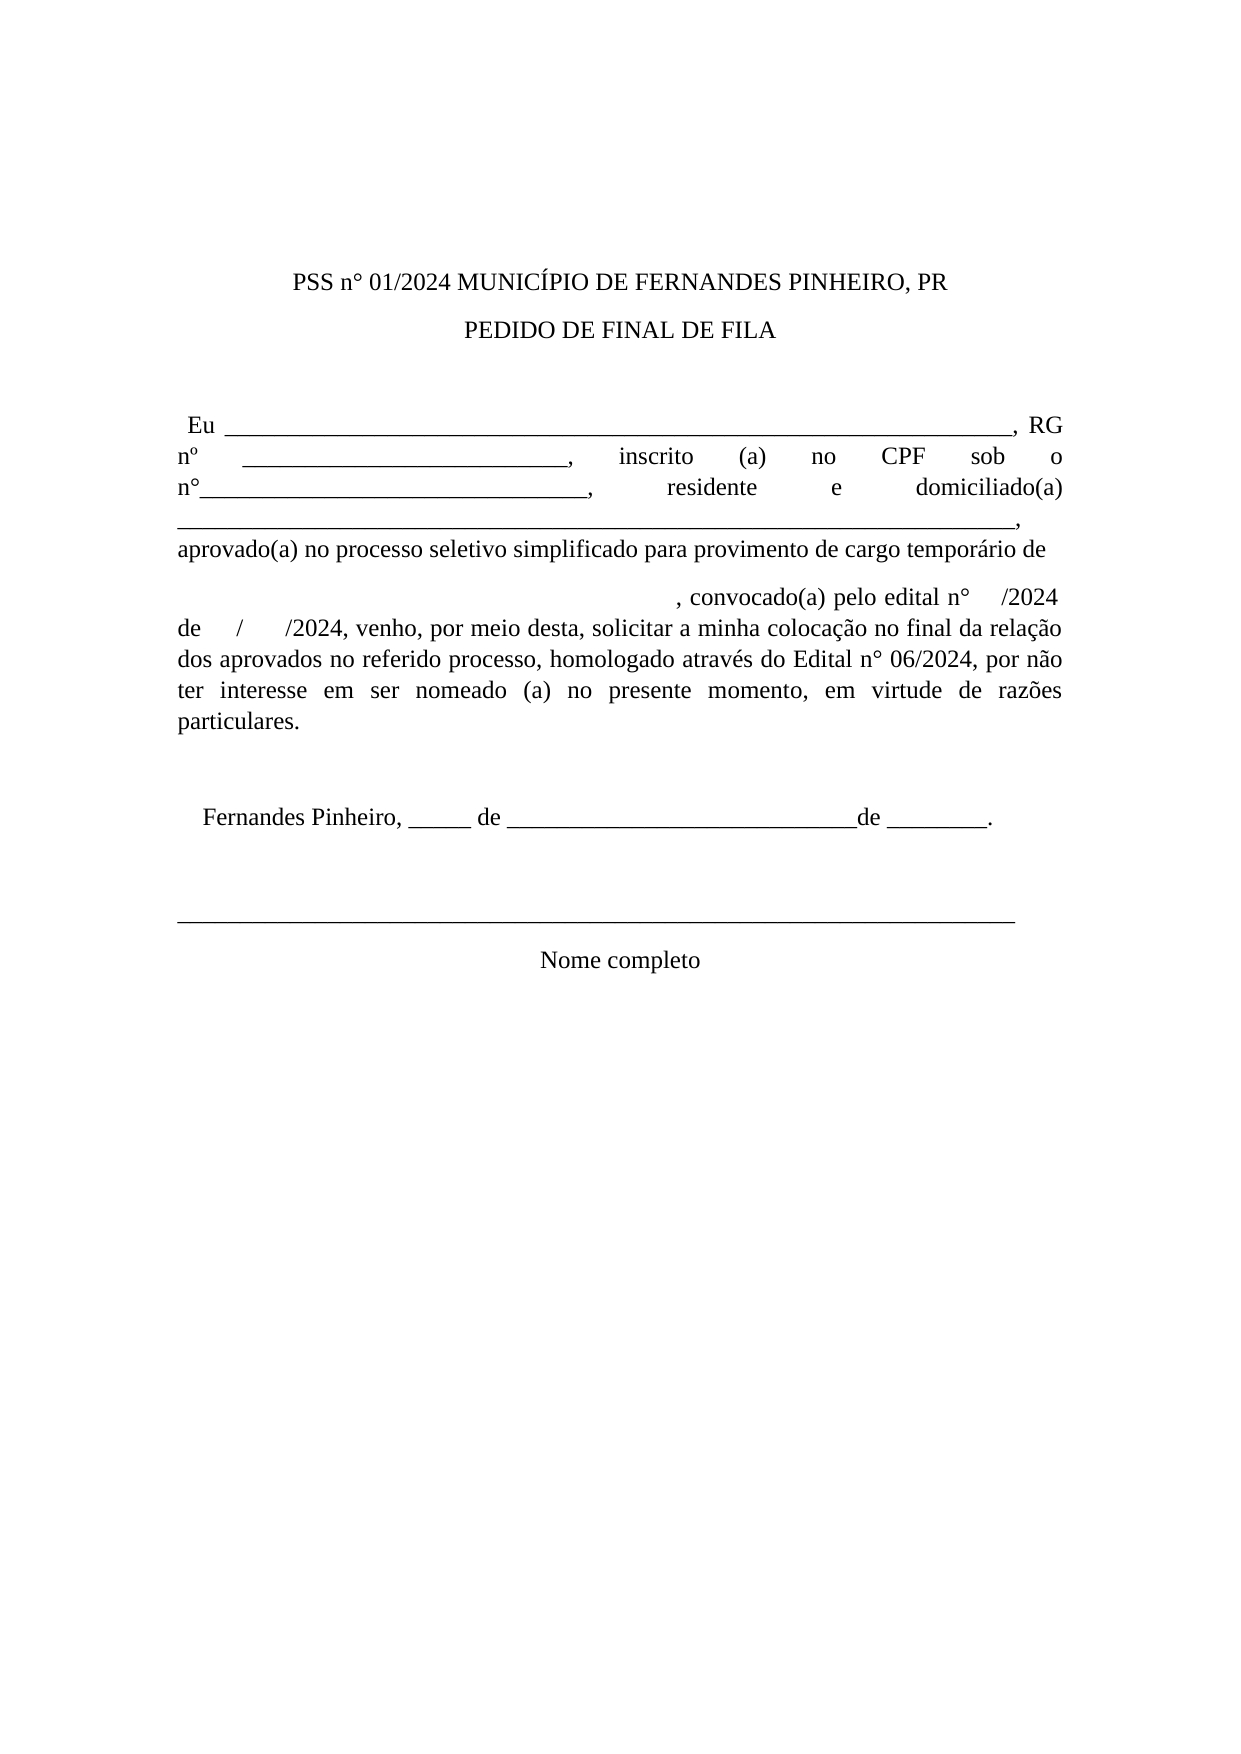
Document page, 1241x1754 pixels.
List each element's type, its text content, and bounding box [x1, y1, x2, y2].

text Nome completo [177, 945, 1063, 974]
text , convocado(a) pelo edital n° /2024 de / /2024, venho, por meio desta, solicitar a minha colocação no final da relação dos aprovados no referido processo, homologado através do Edital n° 06/2024, por não ter interesse em ser nomeado (a) no presente momento, em virtude de razões particulares. [177, 582, 1063, 735]
text PSS n° 01/2024 MUNICÍPIO DE FERNANDES PINHEIRO, PR [177, 267, 1063, 296]
text PEDIDO DE FINAL DE FILA [177, 315, 1063, 344]
text ___________________________________________________________________ [177, 897, 1063, 926]
text Fernandes Pinheiro, _____ de ____________________________de ________. [177, 802, 1063, 831]
text Eu _______________________________________________________________, RG nº __________________________, inscrito (a) no CPF sob o n°_______________________________, residente e domiciliado(a) ___________________________________________________________________, aprovado(a) no processo seletivo simplificado para provimento de cargo temporário de [177, 410, 1063, 563]
